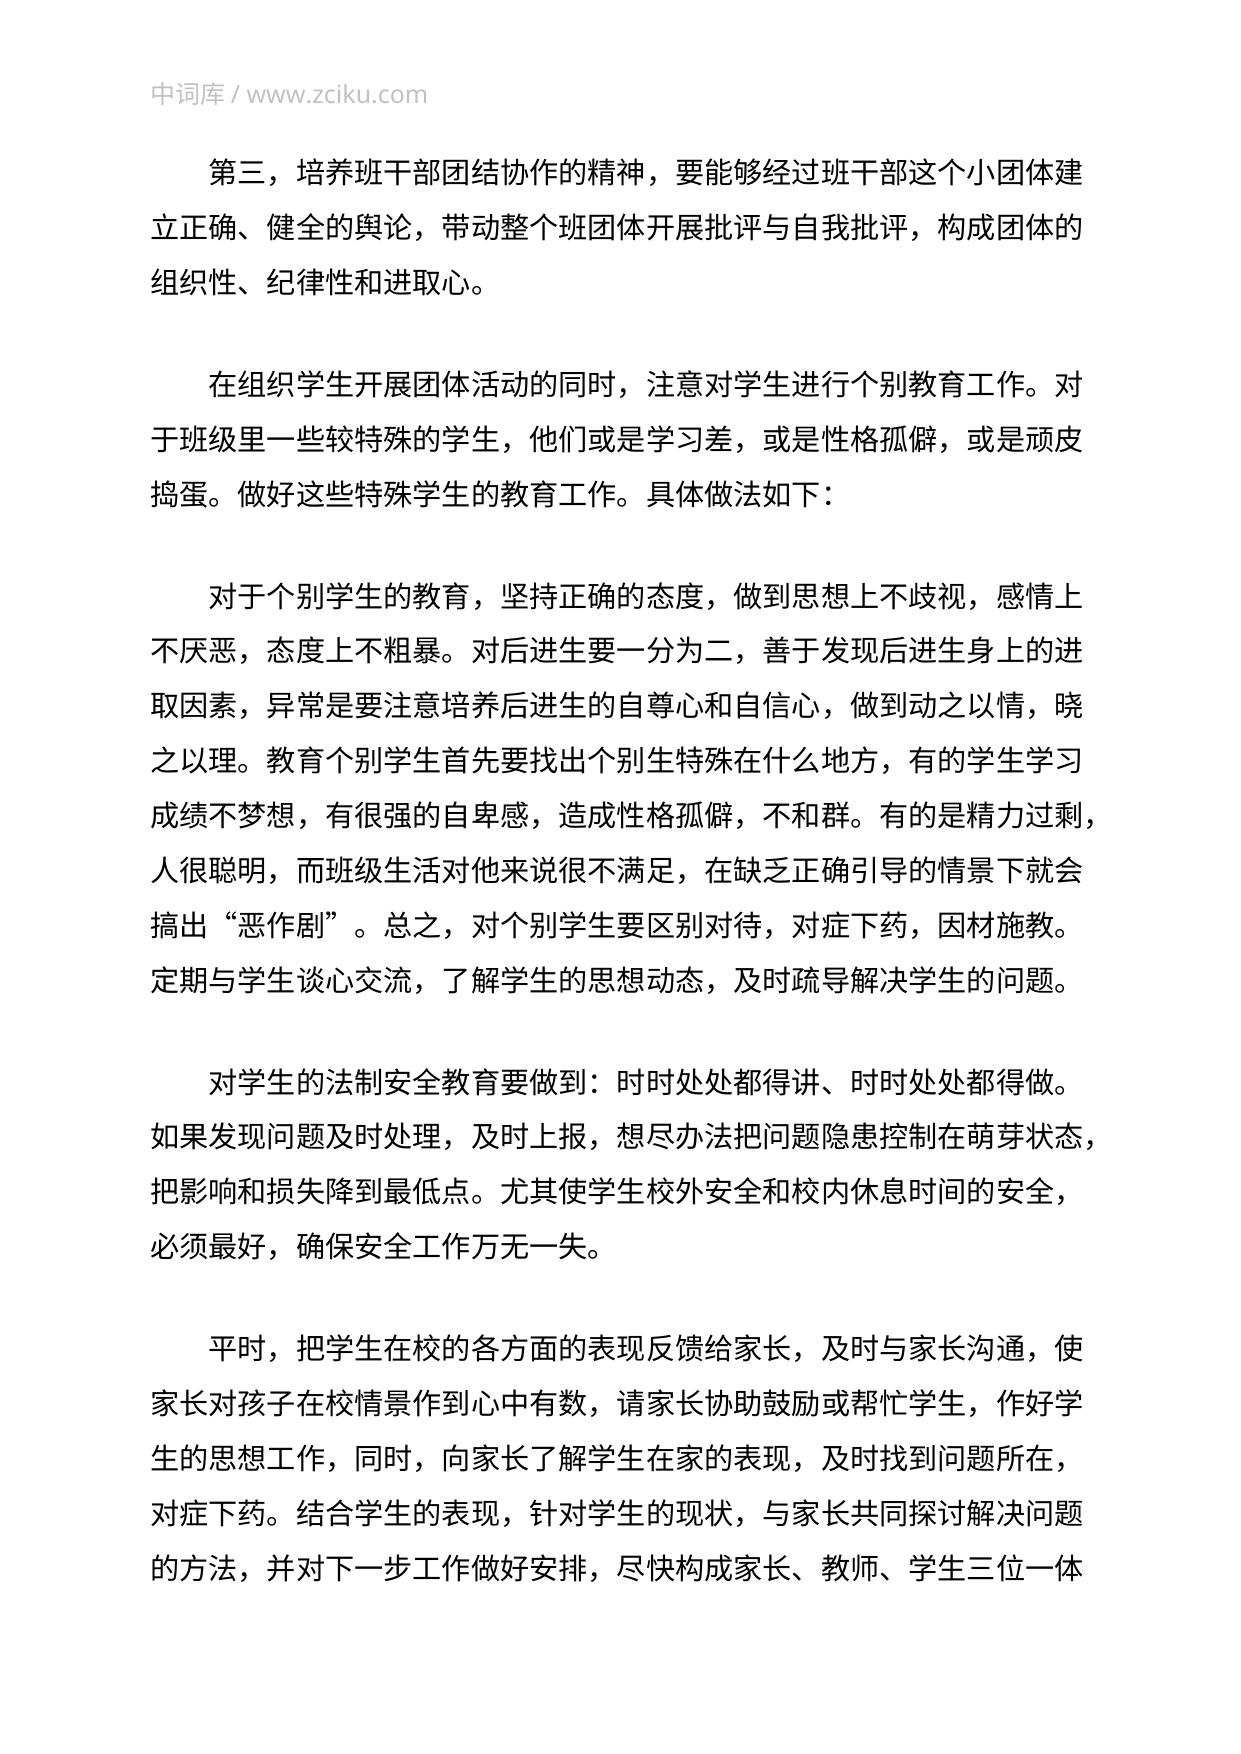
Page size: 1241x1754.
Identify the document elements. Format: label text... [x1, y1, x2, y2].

text 对于个别学生的教育，坚持正确的态度，做到思想上不歧视，感情上不厌恶，态度上不粗暴。对后进生要一分为二，善于发现后进生身上的进取因素，异常是要注意培养后进生的自尊心和自信心，做到动之以情，晓之以理。教育个别学生首先要找出个别生特殊在什么地方，有的学生学习成绩不梦想，有很强的自卑感，造成性格孤僻，不和群。有的是精力过剩，人很聪明，而班级生活对他来说很不满足，在缺乏正确引导的情景下就会搞出“恶作剧”。总之，对个别学生要区别对待，对症下药，因材施教。定期与学生谈心交流，了解学生的思想动态，及时疏导解决学生的问题。 [150, 573, 1090, 1000]
text 第三，培养班干部团结协作的精神，要能够经过班干部这个小团体建立正确、健全的舆论，带动整个班团体开展批评与自我批评，构成团体的组织性、纪律性和进取心。 [150, 150, 1090, 302]
text 对学生的法制安全教育要做到：时时处处都得讲、时时处处都得做。如果发现问题及时处理，及时上报，想尽办法把问题隐患控制在萌芽状态，把影响和损失降到最低点。尤其使学生校外安全和校内休息时间的安全，必须最好，确保安全工作万无一失。 [150, 1059, 1090, 1266]
text 在组织学生开展团体活动的同时，注意对学生进行个别教育工作。对于班级里一些较特殊的学生，他们或是学习差，或是性格孤僻，或是顽皮捣蛋。做好这些特殊学生的教育工作。具体做法如下： [150, 362, 1090, 514]
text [150, 1326, 1090, 1587]
